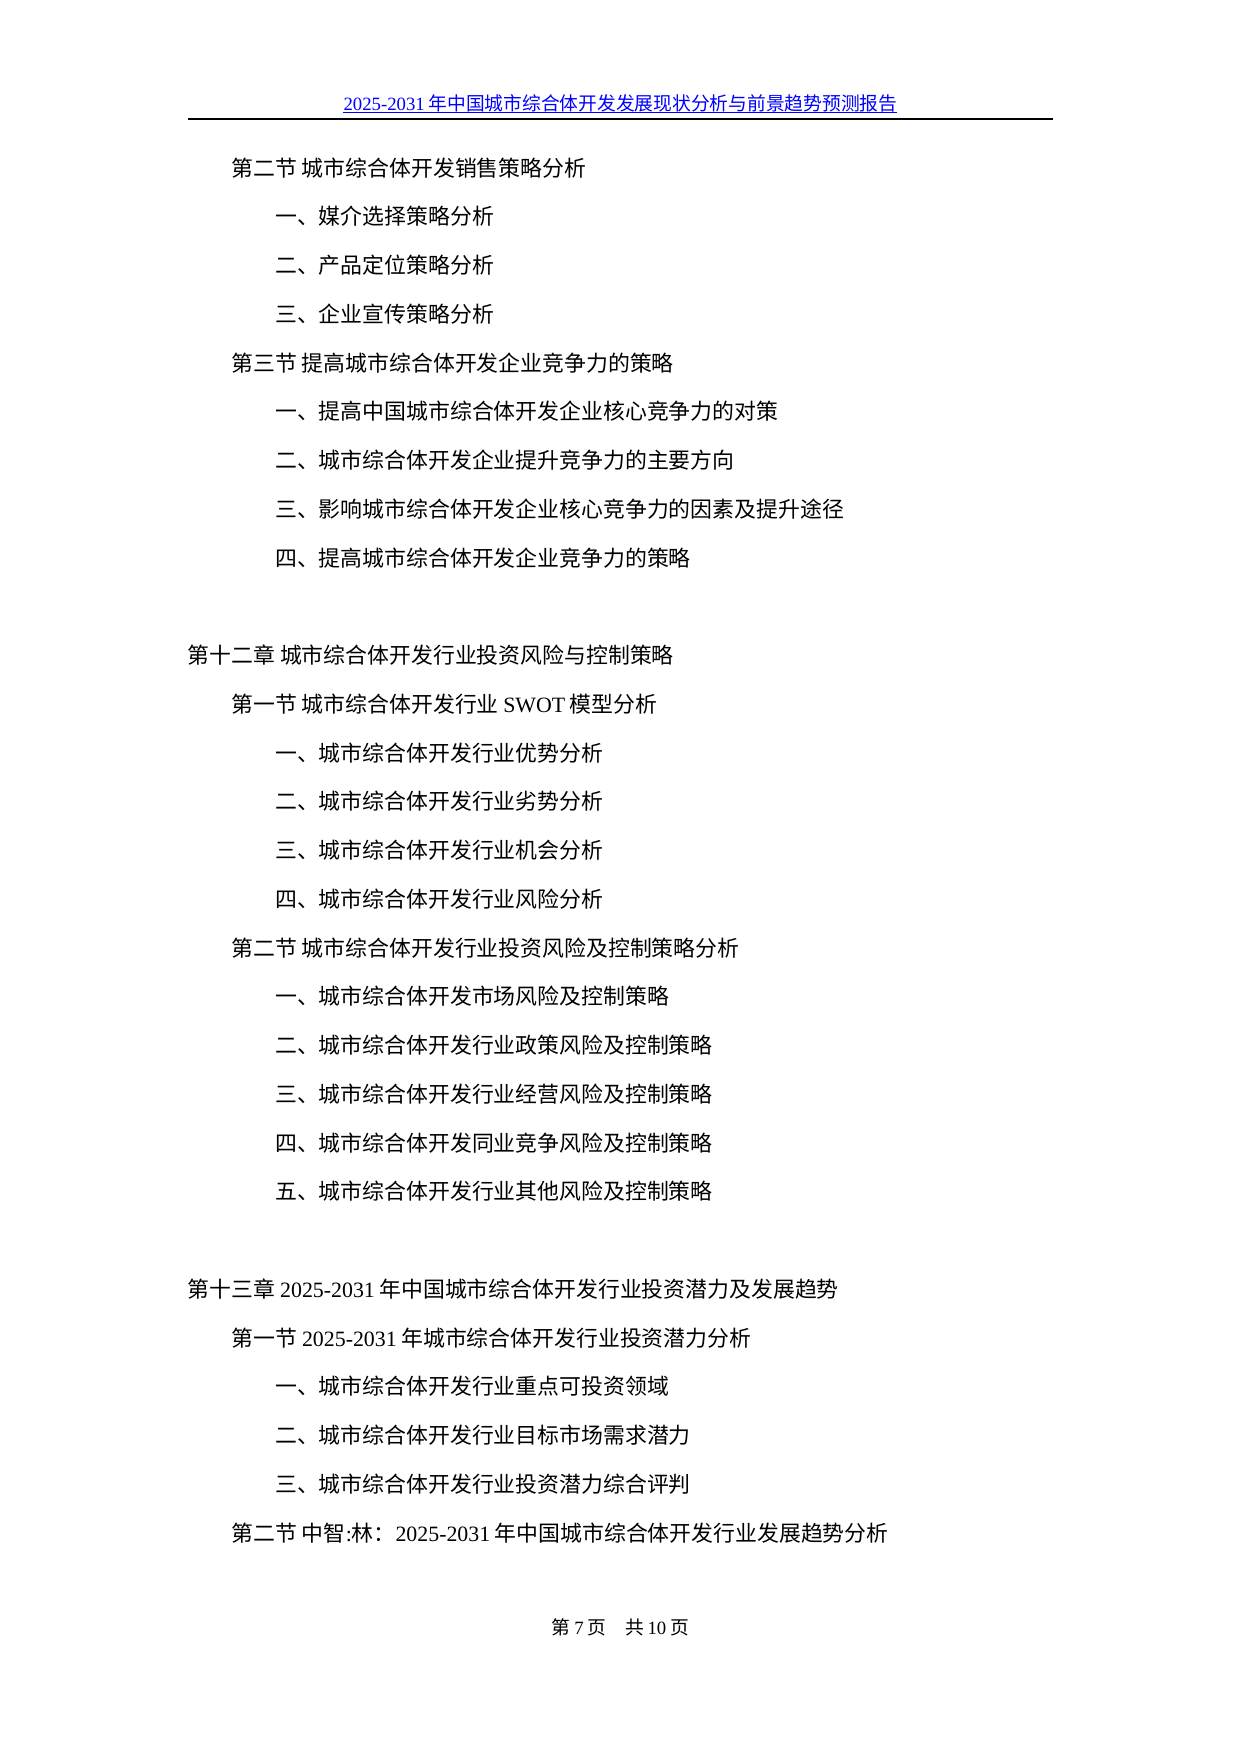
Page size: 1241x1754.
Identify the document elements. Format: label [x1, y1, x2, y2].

text [187, 150, 1053, 1548]
